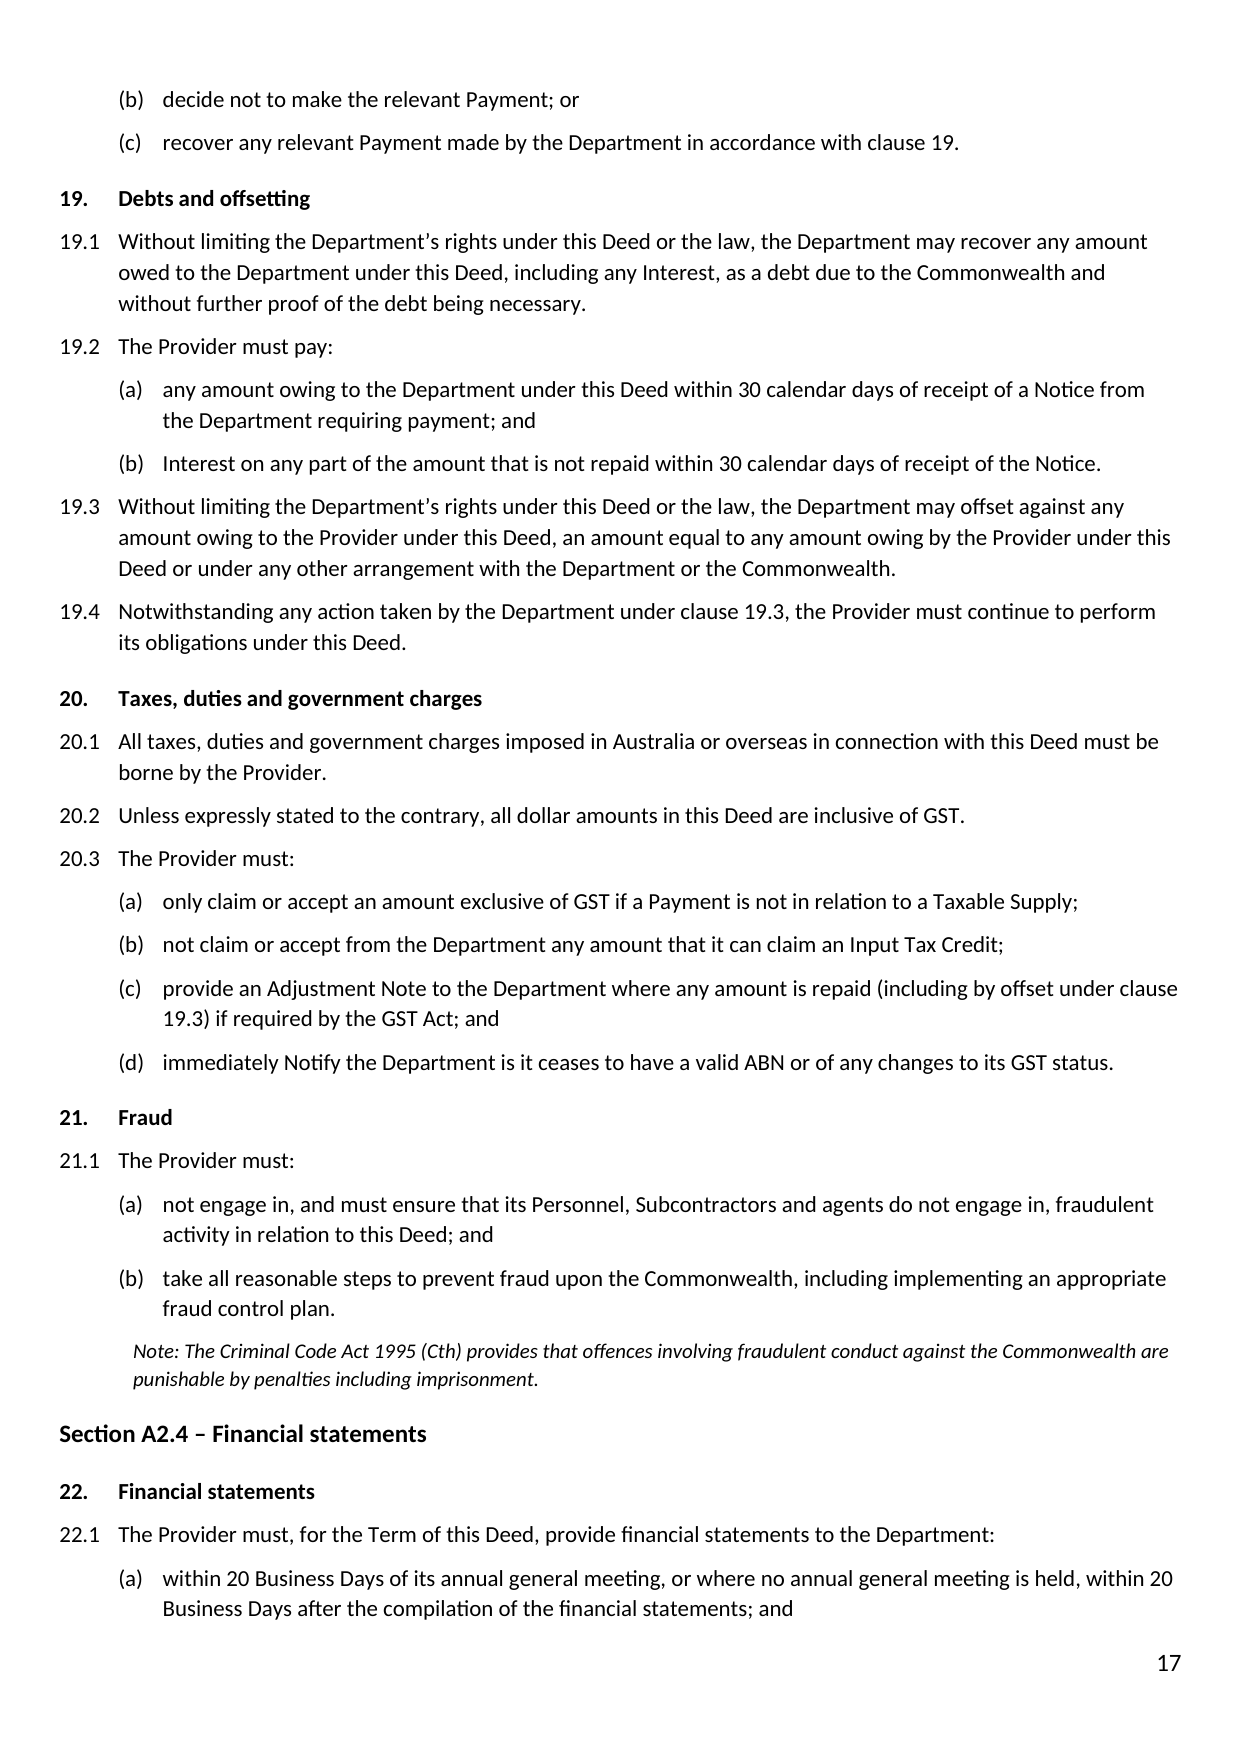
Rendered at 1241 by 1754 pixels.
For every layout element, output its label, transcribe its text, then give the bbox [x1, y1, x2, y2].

text Note: The Criminal Code Act 1995 (Cth) provides that offences involving fraudulent conduct against the Commonwealth are punishable by penalties including imprisonment. [133, 1338, 1181, 1391]
text not engage in, and must ensure that its Personnel, Subcontractors and agents do not engage in, fraudulent activity in relation to this Deed; and [118, 1190, 1181, 1249]
text All taxes, duties and government charges imposed in Australia or overseas in connection with this Deed must be borne by the Provider. [59, 727, 1181, 786]
text recover any relevant Payment made by the Department in accordance with clause 19. [118, 128, 1181, 156]
text Unless expressly stated to the contrary, all dollar amounts in this Deed are inclusive of GST. [59, 801, 1181, 829]
text The Provider must: [59, 844, 1181, 872]
text take all reasonable steps to prevent fraud upon the Commonwealth, including implementing an appropriate fraud control plan. [118, 1264, 1181, 1323]
text Financial statements [59, 1477, 1181, 1505]
text immediately Notify the Department is it ceases to have a valid ABN or of any changes to its GST status. [118, 1048, 1181, 1076]
text Taxes, duties and government charges [59, 684, 1181, 712]
text The Provider must: [59, 1147, 1181, 1175]
text Fraud [59, 1103, 1181, 1131]
text Without limiting the Department’s rights under this Deed or the law, the Department may offset against any amount owing to the Provider under this Deed, an amount equal to any amount owing by the Provider under this Deed or under any other arrangement with the Department or the Commonwealth. [59, 492, 1181, 582]
text any amount owing to the Department under this Deed within 30 calendar days of receipt of a Notice from the Department requiring payment; and [118, 375, 1181, 434]
text not claim or accept from the Department any amount that it can claim an Input Tax Credit; [118, 931, 1181, 958]
text The Provider must, for the Term of this Deed, provide financial statements to the Department: [59, 1520, 1181, 1548]
text Notwithstanding any action taken by the Department under clause 19.3, the Provider must continue to perform its obligations under this Deed. [59, 597, 1181, 656]
text only claim or accept an amount exclusive of GST if a Payment is not in relation to a Taxable Supply; [118, 887, 1181, 915]
text decide not to make the relevant Payment; or [118, 85, 1181, 113]
text Debts and offsetting [59, 184, 1181, 212]
subtitle Section A2.4 – Financial statements [59, 1419, 1181, 1449]
text Without limiting the Department’s rights under this Deed or the law, the Department may recover any amount owed to the Department under this Deed, including any Interest, as a debt due to the Commonwealth and without further proof of the debt being necessary. [59, 227, 1181, 317]
text Interest on any part of the amount that is not repaid within 30 calendar days of receipt of the Notice. [118, 449, 1181, 477]
text The Provider must pay: [59, 332, 1181, 360]
text provide an Adjustment Note to the Department where any amount is repaid (including by offset under clause 19.3) if required by the GST Act; and [118, 974, 1181, 1032]
text within 20 Business Days of its annual general meeting, or where no annual general meeting is held, within 20 Business Days after the compilation of the financial statements; and [118, 1564, 1181, 1622]
